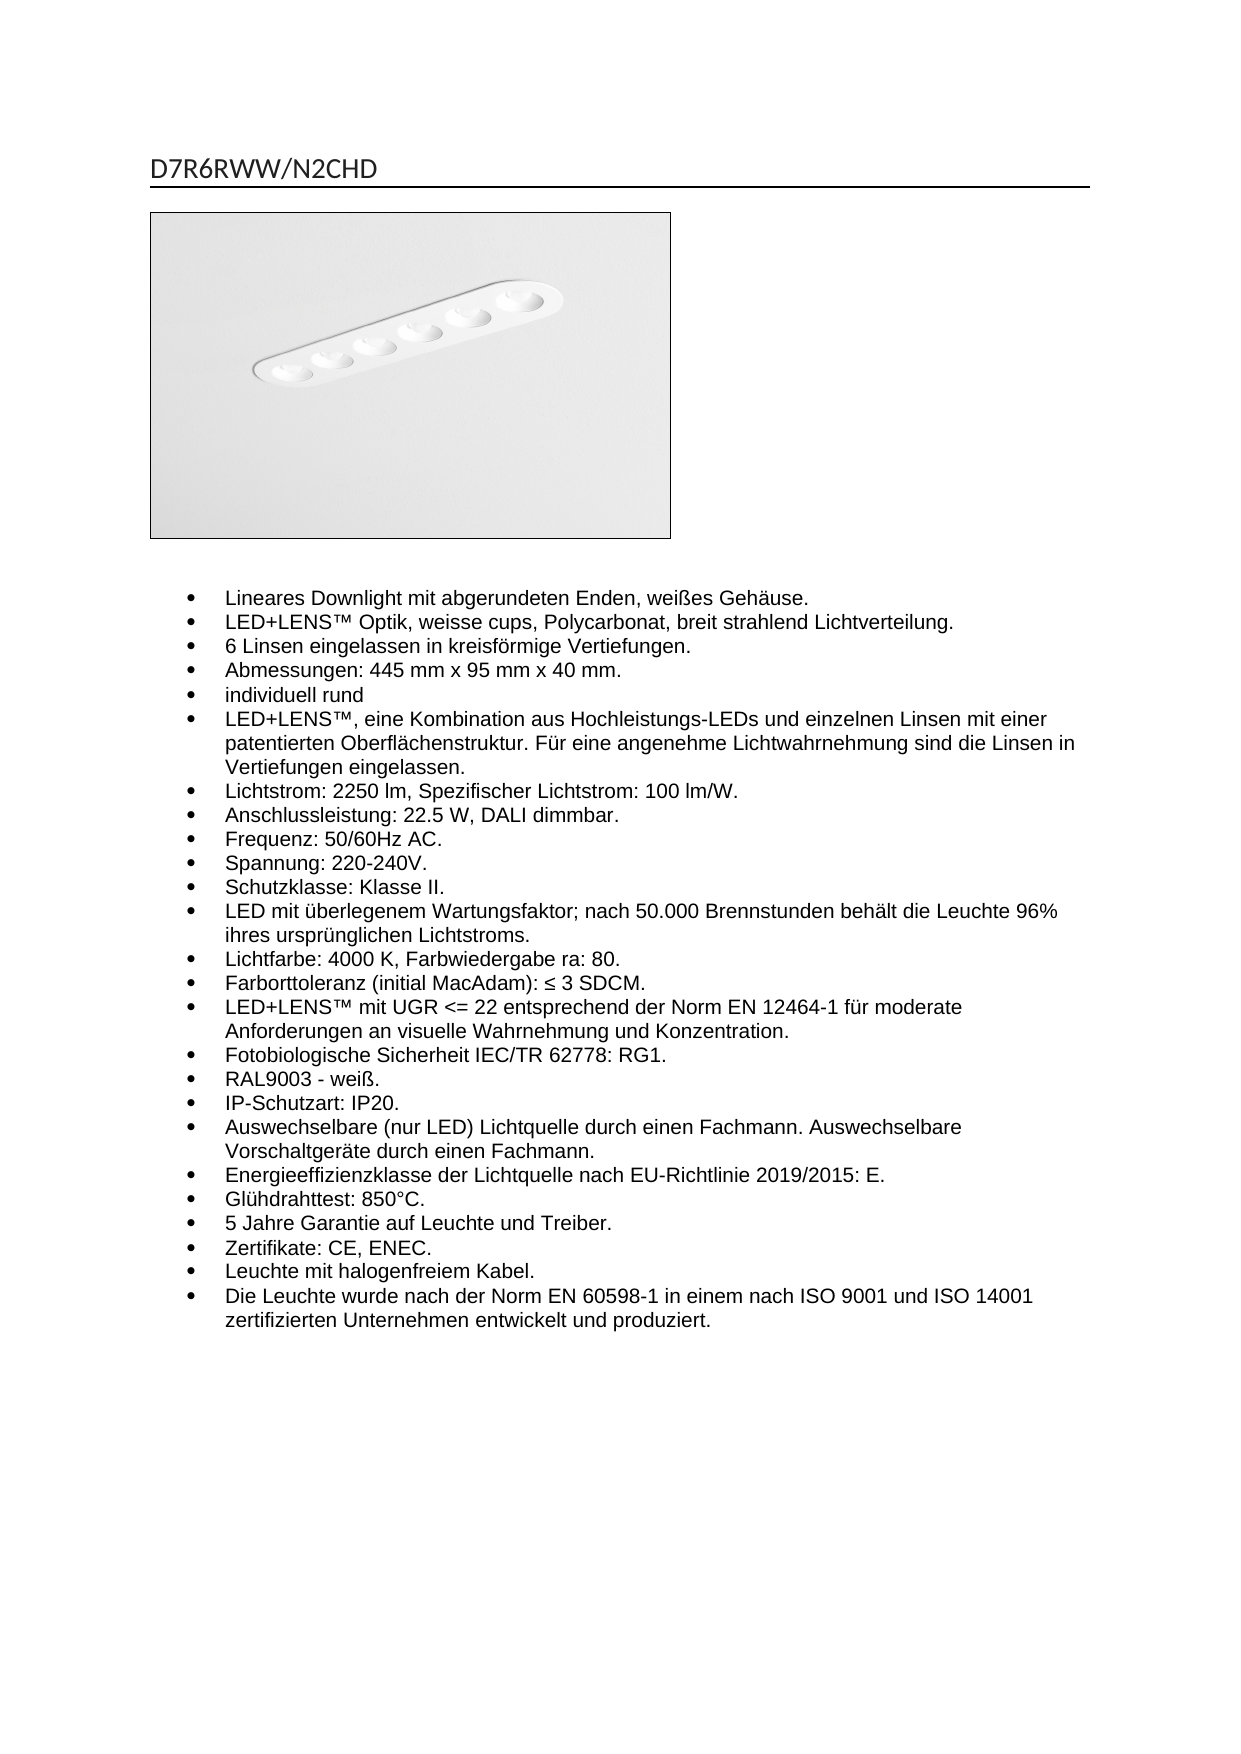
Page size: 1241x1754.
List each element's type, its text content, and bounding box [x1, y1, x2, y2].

list Fotobiologische Sicherheit IEC/TR 62778: RG1. [187, 1043, 1090, 1067]
picture [151, 213, 670, 538]
list LED+LENS™ mit UGR <= 22 entsprechend der Norm EN 12464-1 für moderate Anforderungen an visuelle Wahrnehmung und Konzentration. [187, 995, 1090, 1043]
list Anschlussleistung: 22.5 W, DALI dimmbar. [187, 802, 1090, 827]
list Energieeffizienzklasse der Lichtquelle nach EU-Richtlinie 2019/2015: E. [187, 1163, 1090, 1187]
list Lineares Downlight mit abgerundeten Enden, weißes Gehäuse. [187, 586, 1090, 610]
list Abmessungen: 445 mm x 95 mm x 40 mm. [187, 658, 1090, 682]
text D7R6RWW/N2CHD [150, 150, 1090, 186]
list LED mit überlegenem Wartungsfaktor; nach 50.000 Brennstunden behält die Leuchte 96% ihres ursprünglichen Lichtstroms. [187, 899, 1090, 947]
list LED+LENS™, eine Kombination aus Hochleistungs-LEDs und einzelnen Linsen mit einer patentierten Oberflächenstruktur. Für eine angenehme Lichtwahrnehmung sind die Linsen in Vertiefungen eingelassen. [187, 706, 1090, 778]
list Lichtstrom: 2250 lm, Spezifischer Lichtstrom: 100 lm/W. [187, 778, 1090, 802]
list Leuchte mit halogenfreiem Kabel. [187, 1259, 1090, 1283]
list Spannung: 220-240V. [187, 851, 1090, 875]
list RAL9003 - weiß. [187, 1067, 1090, 1091]
list Zertifikate: CE, ENEC. [187, 1235, 1090, 1259]
list 6 Linsen eingelassen in kreisförmige Vertiefungen. [187, 634, 1090, 658]
list IP-Schutzart: IP20. [187, 1091, 1090, 1115]
list Lichtfarbe: 4000 K, Farbwiedergabe ra: 80. [187, 947, 1090, 971]
list Auswechselbare (nur LED) Lichtquelle durch einen Fachmann. Auswechselbare Vorschaltgeräte durch einen Fachmann. [187, 1115, 1090, 1163]
list individuell rund [187, 682, 1090, 706]
list Frequenz: 50/60Hz AC. [187, 827, 1090, 851]
list Glühdrahttest: 850°C. [187, 1187, 1090, 1211]
list Schutzklasse: Klasse II. [187, 875, 1090, 899]
list LED+LENS™ Optik, weisse cups, Polycarbonat, breit strahlend Lichtverteilung. [187, 610, 1090, 634]
list Farborttoleranz (initial MacAdam): ≤ 3 SDCM. [187, 971, 1090, 995]
list 5 Jahre Garantie auf Leuchte und Treiber. [187, 1211, 1090, 1235]
list Die Leuchte wurde nach der Norm EN 60598-1 in einem nach ISO 9001 und ISO 14001 zertifizierten Unternehmen entwickelt und produziert. [187, 1283, 1090, 1331]
